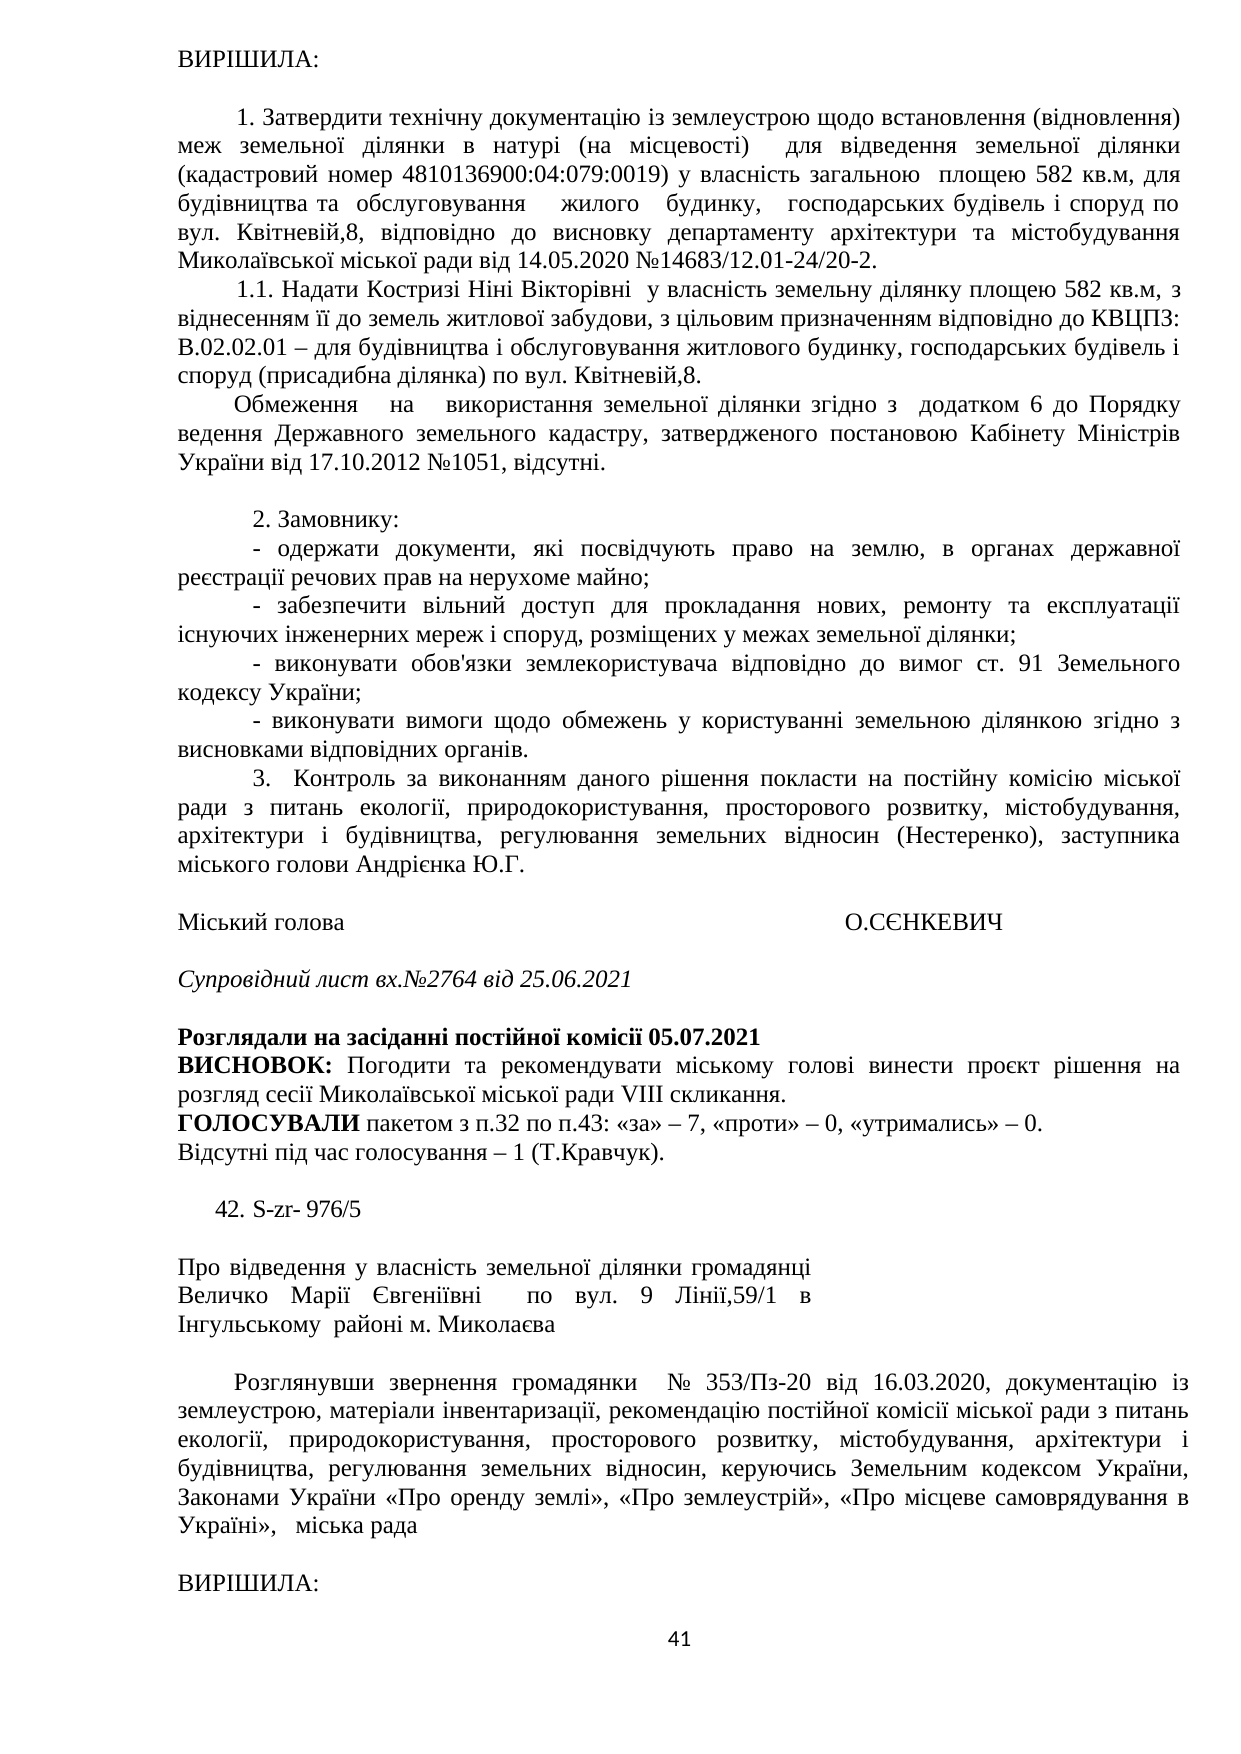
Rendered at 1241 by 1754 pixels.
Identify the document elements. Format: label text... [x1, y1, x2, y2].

list S-zr- 976/5 [215, 1194, 1181, 1223]
text - забезпечити вільний доступ для прокладання нових, ремонту та експлуатації існуючих інженерних мереж і споруд, розміщених у межах земельної ділянки; [177, 591, 1181, 648]
text Обмеження на використання земельної ділянки згідно з додатком 6 до Порядку ведення Державного земельного кадастру, затвердженого постановою Кабінету Міністрів України від 17.10.2012 №1051, відсутні. [177, 389, 1181, 476]
text ВИРІШИЛА: [177, 44, 1189, 73]
text - виконувати вимоги щодо обмежень у користуванні земельною ділянкою згідно з висновками відповідних органів. [177, 706, 1181, 763]
text ВИСНОВОК: Погодити та рекомендувати міському голові винести проєкт рішення на розгляд сесії Миколаївської міської ради VIII скликання. [177, 1051, 1181, 1108]
text ГОЛОСУВАЛИ пакетом з п.32 по п.43: «за» – 7, «проти» – 0, «утримались» – 0. [177, 1108, 1181, 1137]
text 1. Затвердити технічну документацію із землеустрою щодо встановлення (відновлення) меж земельної ділянки в натурі (на місцевості) для відведення земельної ділянки (кадастровий номер 4810136900:04:079:0019) у власність загальною площею 582 кв.м, для будівництва та обслуговування жилого будинку, господарських будівель і споруд по вул. Квітневій,8, відповідно до висновку департаменту архітектури та містобудування Миколаївської міської ради від 14.05.2020 №14683/12.01-24/20-2. [177, 102, 1181, 274]
text Відсутні під час голосування – 1 (Т.Кравчук). [177, 1137, 1181, 1166]
text ВИРІШИЛА: [177, 1568, 1189, 1597]
text - одержати документи, які посвідчують право на землю, в органах державної реєстрації речових прав на нерухоме майно; [177, 533, 1181, 591]
text Про відведення у власність земельної ділянки громадянці Величко Марії Євгеніївні по вул. 9 Лінії,59/1 в Інгульському районі м. Миколаєва [177, 1252, 812, 1338]
text - виконувати обов'язки землекористувача відповідно до вимог ст. 91 Земельного кодексу України; [177, 648, 1181, 706]
text 3. Контроль за виконанням даного рішення покласти на постійну комісію міської ради з питань екології, природокористування, просторового розвитку, містобудування, архітектури і будівництва, регулювання земельних відносин (Нестеренко), заступника міського голови Андрієнка Ю.Г. [177, 763, 1181, 878]
text Розглянувши звернення громадянки № 353/Пз-20 від 16.03.2020, документацію із землеустрою, матеріали інвентаризації, рекомендацію постійної комісії міської ради з питань екології, природокористування, просторового розвитку, містобудування, архітектури і будівництва, регулювання земельних відносин, керуючись Земельним кодексом України, Законами України «Про оренду землі», «Про землеустрій», «Про місцеве самоврядування в Україні», міська рада [177, 1367, 1189, 1539]
text Розглядали на засіданні постійної комісії 05.07.2021 [177, 1022, 1181, 1051]
text Міський голова О.СЄНКЕВИЧ [177, 907, 1181, 936]
text 1.1. Надати Костризі Ніні Вікторівні у власність земельну ділянку площею 582 кв.м, з віднесенням її до земель житлової забудови, з цільовим призначенням відповідно до КВЦПЗ: В.02.02.01 – для будівництва і обслуговування житлового будинку, господарських будівель і споруд (присадибна ділянка) по вул. Квітневій,8. [177, 274, 1181, 389]
text 2. Замовнику: [177, 504, 1181, 533]
text Супровідний лист вх.№2764 від 25.06.2021 [177, 964, 1181, 993]
